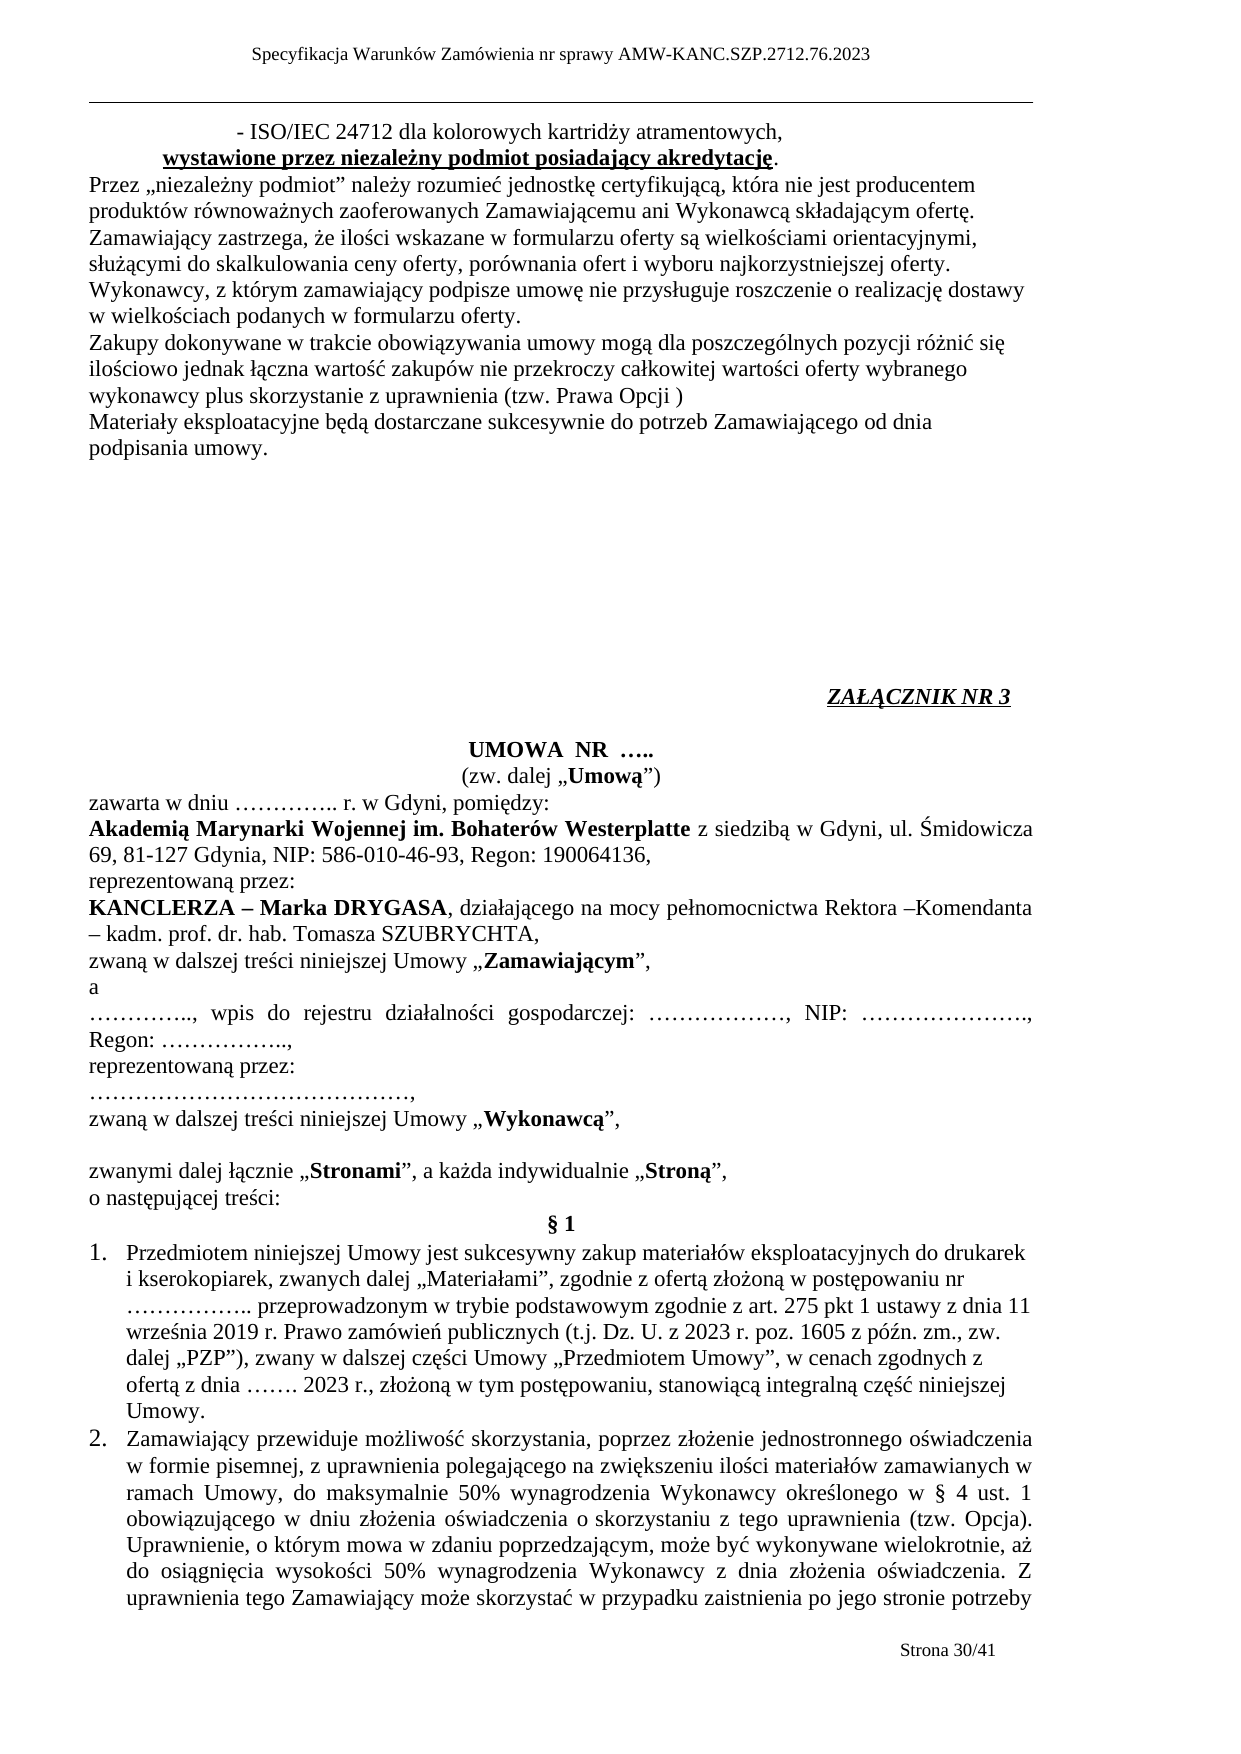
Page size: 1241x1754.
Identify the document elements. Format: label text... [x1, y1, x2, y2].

text Zamawiający zastrzega, że ilości wskazane w formularzu oferty są wielkościami orientacyjnymi, służącymi do skalkulowania ceny oferty, porównania ofert i wyboru najkorzystniejszej oferty. [89, 223, 1033, 276]
text - ISO/IEC 24712 dla kolorowych kartridży atramentowych, [89, 118, 1033, 144]
text zawarta w dniu ………….. r. w Gdyni, pomiędzy: [89, 788, 1033, 815]
text o następującej treści: [89, 1184, 1033, 1210]
text Akademią Marynarki Wojennej im. Bohaterów Westerplatte z siedzibą w Gdyni, ul. Śmidowicza 69, 81-127 Gdynia, NIP: 586-010-46-93, Regon: 190064136, [89, 815, 1033, 868]
text UMOWA NR ….. [89, 736, 1033, 762]
text Wykonawcy, z którym zamawiający podpisze umowę nie przysługuje roszczenie o realizację dostawy w wielkościach podanych w formularzu oferty. [89, 276, 1033, 329]
text Przez „niezależny podmiot” należy rozumieć jednostkę certyfikującą, która nie jest producentem produktów równoważnych zaoferowanych Zamawiającemu ani Wykonawcą składającym ofertę. [89, 171, 1033, 223]
text zwaną w dalszej treści niniejszej Umowy „Wykonawcą”, [89, 1105, 1033, 1131]
text ………….., wpis do rejestru działalności gospodarczej: ………………, NIP: …………………., Regon: …………….., [89, 999, 1033, 1052]
text Zakupy dokonywane w trakcie obowiązywania umowy mogą dla poszczególnych pozycji różnić się ilościowo jednak łączna wartość zakupów nie przekroczy całkowitej wartości oferty wybranego wykonawcy plus skorzystanie z uprawnienia (tzw. Prawa Opcji ) [89, 329, 1033, 408]
text zwanymi dalej łącznie „Stronami”, a każda indywidualnie „Stroną”, [89, 1157, 1033, 1184]
text KANCLERZA – Marka DRYGASA, działającego na mocy pełnomocnictwa Rektora –Komendanta – kadm. prof. dr. hab. Tomasza SZUBRYCHTA, [89, 894, 1033, 947]
text reprezentowaną przez: [89, 868, 1033, 894]
text (zw. dalej „Umową”) [89, 762, 1033, 788]
text zwaną w dalszej treści niniejszej Umowy „Zamawiającym”, [89, 947, 1033, 973]
text ……………………………………, [89, 1078, 1033, 1105]
list Przedmiotem niniejszej Umowy jest sukcesywny zakup materiałów eksploatacyjnych do drukarek i kserokopiarek, zwanych dalej „Materiałami”, zgodnie z ofertą złożoną w postępowaniu nr …………….. przeprowadzonym w trybie podstawowym zgodnie z art. 275 pkt 1 ustawy z dnia 11 września 2019 r. Prawo zamówień publicznych (t.j. Dz. U. z 2023 r. poz. 1605 z późn. zm., zw. dalej „PZP”), zwany w dalszej części Umowy „Przedmiotem Umowy”, w cenach zgodnych z ofertą z dnia ……. 2023 r., złożoną w tym postępowaniu, stanowiącą integralną część niniejszej Umowy. [89, 1237, 1033, 1423]
text a [89, 973, 1033, 999]
text reprezentowaną przez: [89, 1052, 1033, 1078]
text § 1 [89, 1210, 1033, 1237]
text ZAŁĄCZNIK NR 3 [753, 683, 1033, 709]
text wystawione przez niezależny podmiot posiadający akredytację. [89, 144, 1033, 171]
text Materiały eksploatacyjne będą dostarczane sukcesywnie do potrzeb Zamawiającego od dnia podpisania umowy. [89, 408, 1033, 461]
